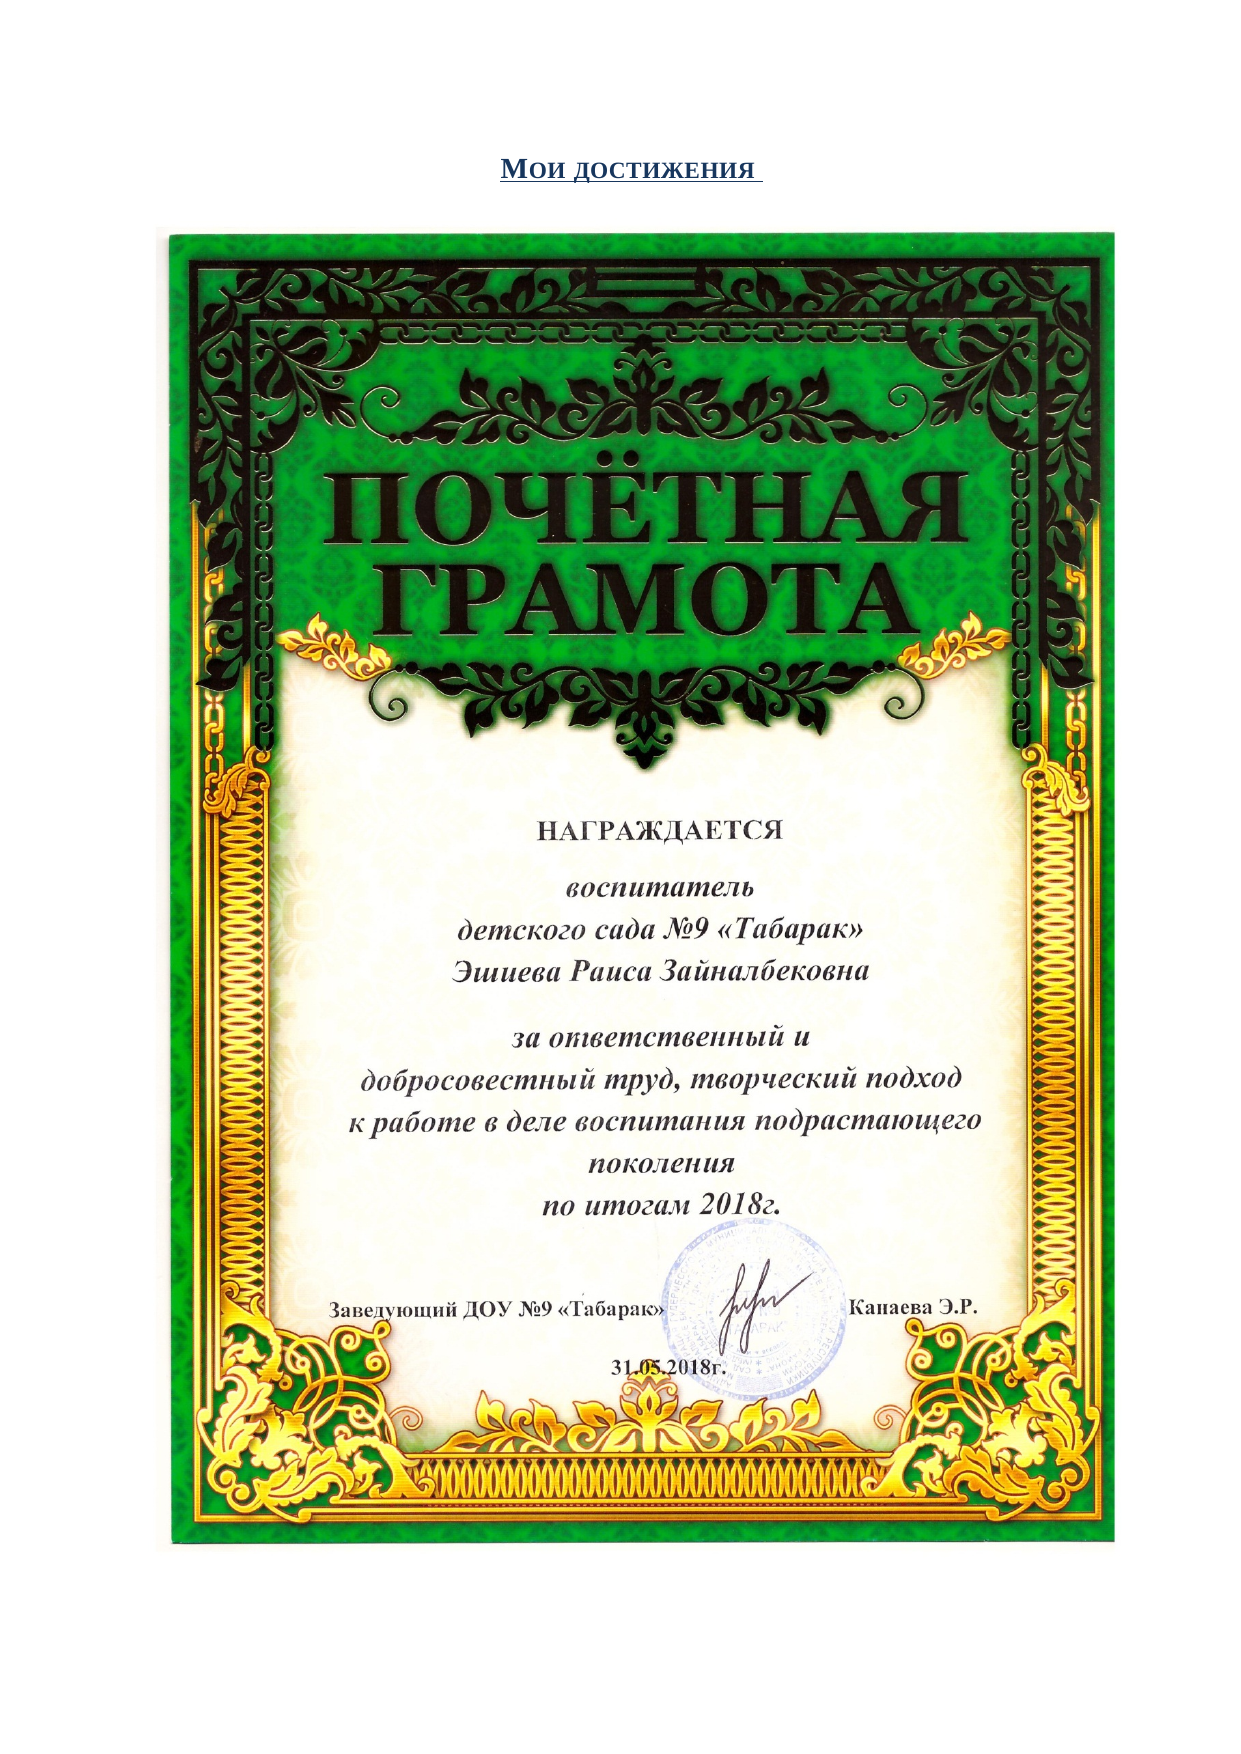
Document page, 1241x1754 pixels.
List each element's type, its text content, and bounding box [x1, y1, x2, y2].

text Мои достижения [148, 152, 1107, 185]
picture [147, 218, 1123, 1560]
